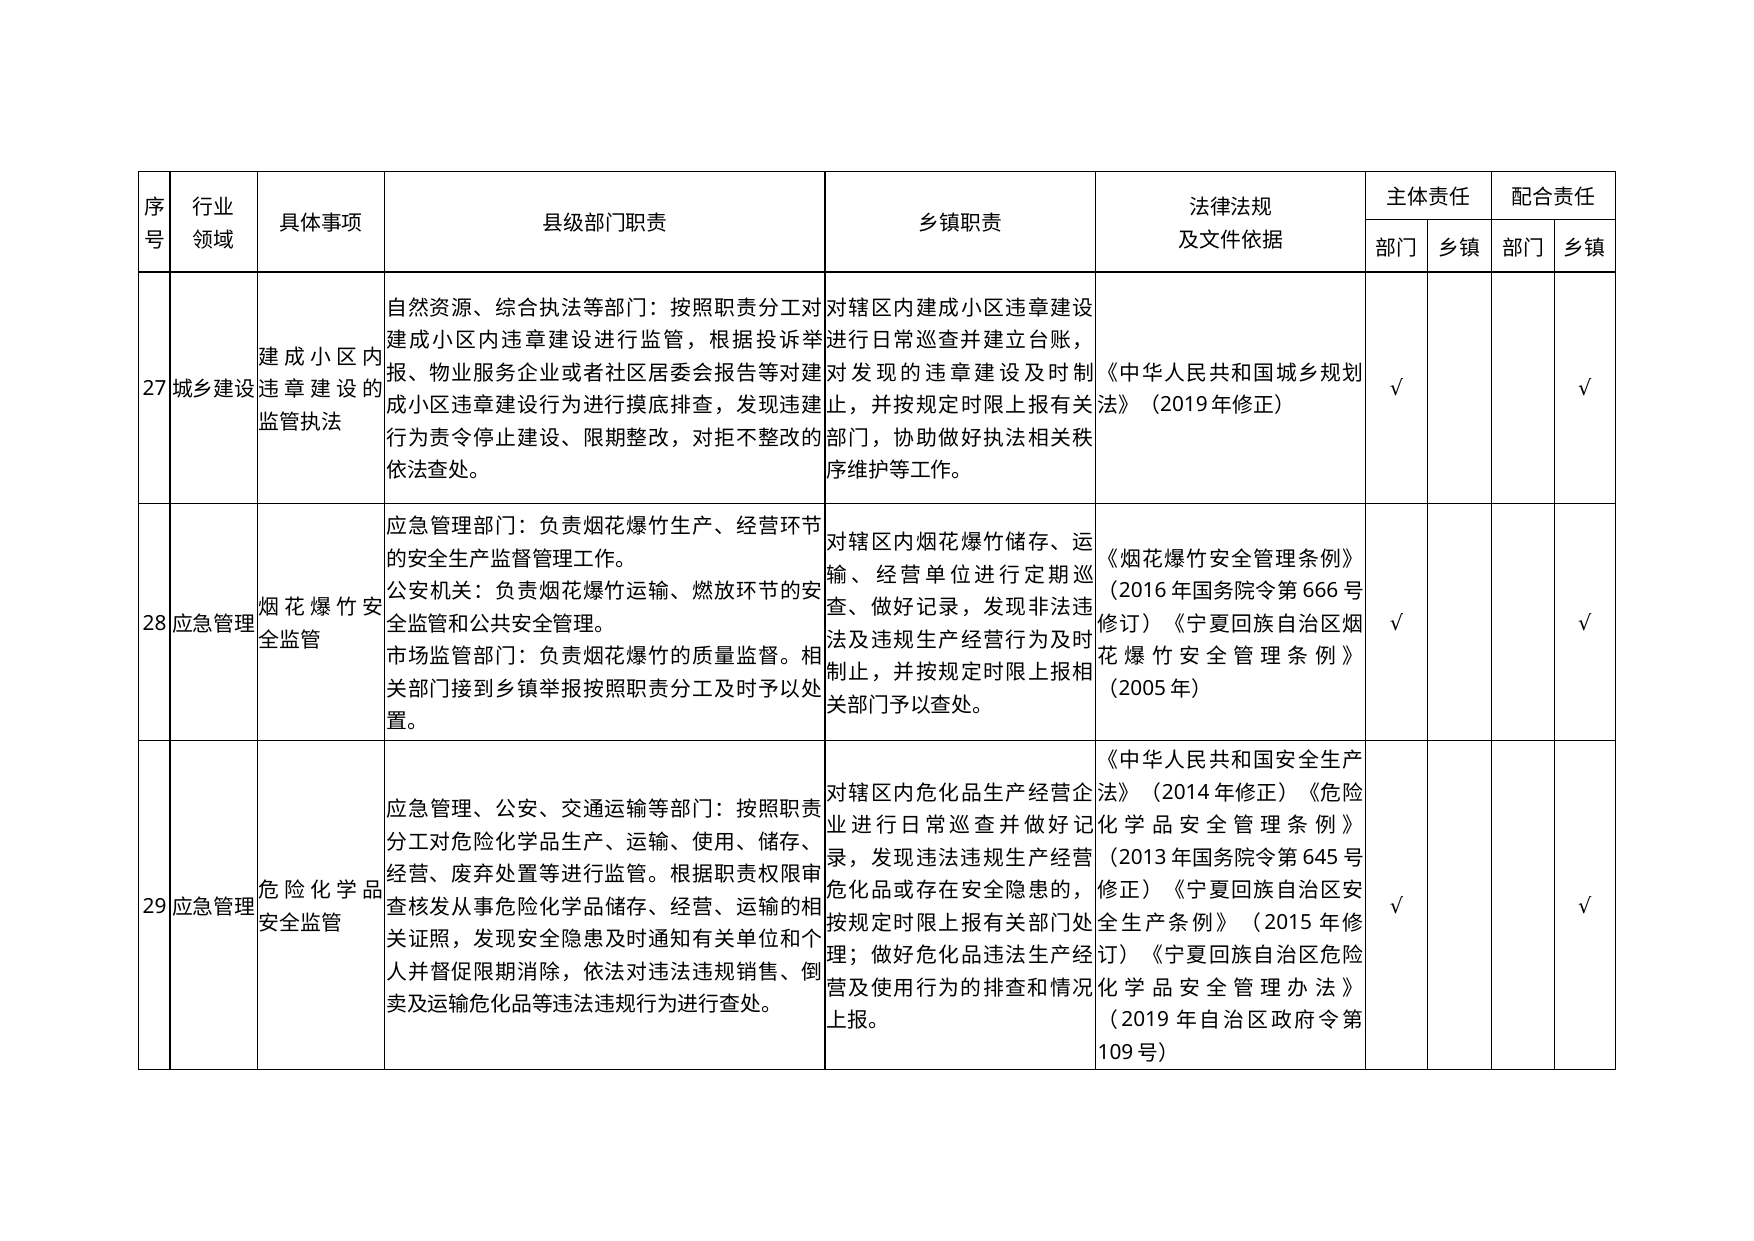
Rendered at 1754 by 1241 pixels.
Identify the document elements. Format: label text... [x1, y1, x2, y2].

table_cell 《烟花爆竹安全管理条例》（2016年国务院令第666号修订）《宁夏回族自治区烟花爆竹安全管理条例》（2005年） [1096, 504, 1365, 740]
table_cell 自然资源、综合执法等部门：按照职责分工对建成小区内违章建设进行监管，根据投诉举报、物业服务企业或者社区居委会报告等对建成小区违章建设行为进行摸底排查，发现违建行为责令停止建设、限期整改，对拒不整改的依法查处。 [385, 273, 824, 503]
table_cell [1492, 273, 1554, 503]
table_cell 建成小区内违章建设的监管执法 [258, 273, 384, 503]
table_cell √ [1366, 741, 1427, 1069]
table_header 主体责任 [1366, 172, 1491, 219]
table_header 县级部门职责 [385, 172, 824, 271]
table_cell √ [1366, 273, 1427, 503]
table_cell 29 [139, 741, 169, 1069]
table_cell √ [1366, 504, 1427, 740]
table_header 乡镇职责 [826, 172, 1095, 271]
table_cell 应急管理、公安、交通运输等部门：按照职责分工对危险化学品生产、运输、使用、储存、经营、废弃处置等进行监管。根据职责权限审查核发从事危险化学品储存、经营、运输的相关证照，发现安全隐患及时通知有关单位和个人并督促限期消除，依法对违法违规销售、倒卖及运输危化品等违法违规行为进行查处。 [385, 741, 824, 1069]
table_cell 烟花爆竹安全监管 [258, 504, 384, 740]
table_cell [1492, 741, 1554, 1069]
table_cell 《中华人民共和国安全生产法》（2014年修正）《危险化学品安全管理条例》（2013年国务院令第645号修正）《宁夏回族自治区安全生产条例》（2015年修订）《宁夏回族自治区危险化学品安全管理办法》（2019年自治区政府令第109号） [1096, 741, 1365, 1069]
table_cell 对辖区内危化品生产经营企业进行日常巡查并做好记录，发现违法违规生产经营危化品或存在安全隐患的，按规定时限上报有关部门处理；做好危化品违法生产经营及使用行为的排查和情况上报。 [826, 741, 1095, 1069]
table_cell 部门 [1366, 220, 1427, 271]
table_cell √ [1555, 741, 1615, 1069]
table_cell 对辖区内烟花爆竹储存、运输、经营单位进行定期巡查、做好记录，发现非法违法及违规生产经营行为及时制止，并按规定时限上报相关部门予以查处。 [826, 504, 1095, 740]
table_header 配合责任 [1492, 172, 1615, 219]
table_cell 乡镇 [1428, 220, 1491, 271]
table_cell [1428, 504, 1491, 740]
table_header 序号 [139, 172, 169, 271]
table_cell 《中华人民共和国城乡规划法》（2019年修正） [1096, 273, 1365, 503]
table_cell 应急管理 [171, 741, 257, 1069]
table_cell 28 [139, 504, 169, 740]
table_cell √ [1555, 504, 1615, 740]
table_cell 乡镇 [1555, 220, 1615, 271]
table_cell √ [1555, 273, 1615, 503]
table_cell 对辖区内建成小区违章建设进行日常巡查并建立台账，对发现的违章建设及时制止，并按规定时限上报有关部门，协助做好执法相关秩序维护等工作。 [826, 273, 1095, 503]
table_cell 27 [139, 273, 169, 503]
table_header 行业 领域 [171, 172, 257, 271]
table_header 具体事项 [258, 172, 384, 271]
table_cell 危险化学品安全监管 [258, 741, 384, 1069]
table_cell 应急管理部门：负责烟花爆竹生产、经营环节的安全生产监督管理工作。 公安机关：负责烟花爆竹运输、燃放环节的安全监管和公共安全管理。 市场监管部门：负责烟花爆竹的质量监督。相关部门接到乡镇举报按照职责分工及时予以处置。 [385, 504, 824, 740]
table_cell [1428, 273, 1491, 503]
table_cell [1492, 504, 1554, 740]
table_cell 部门 [1492, 220, 1554, 271]
table_cell 应急管理 [171, 504, 257, 740]
table_header 法律法规 及文件依据 [1096, 172, 1365, 271]
table_cell [1428, 741, 1491, 1069]
table_cell 城乡建设 [171, 273, 257, 503]
